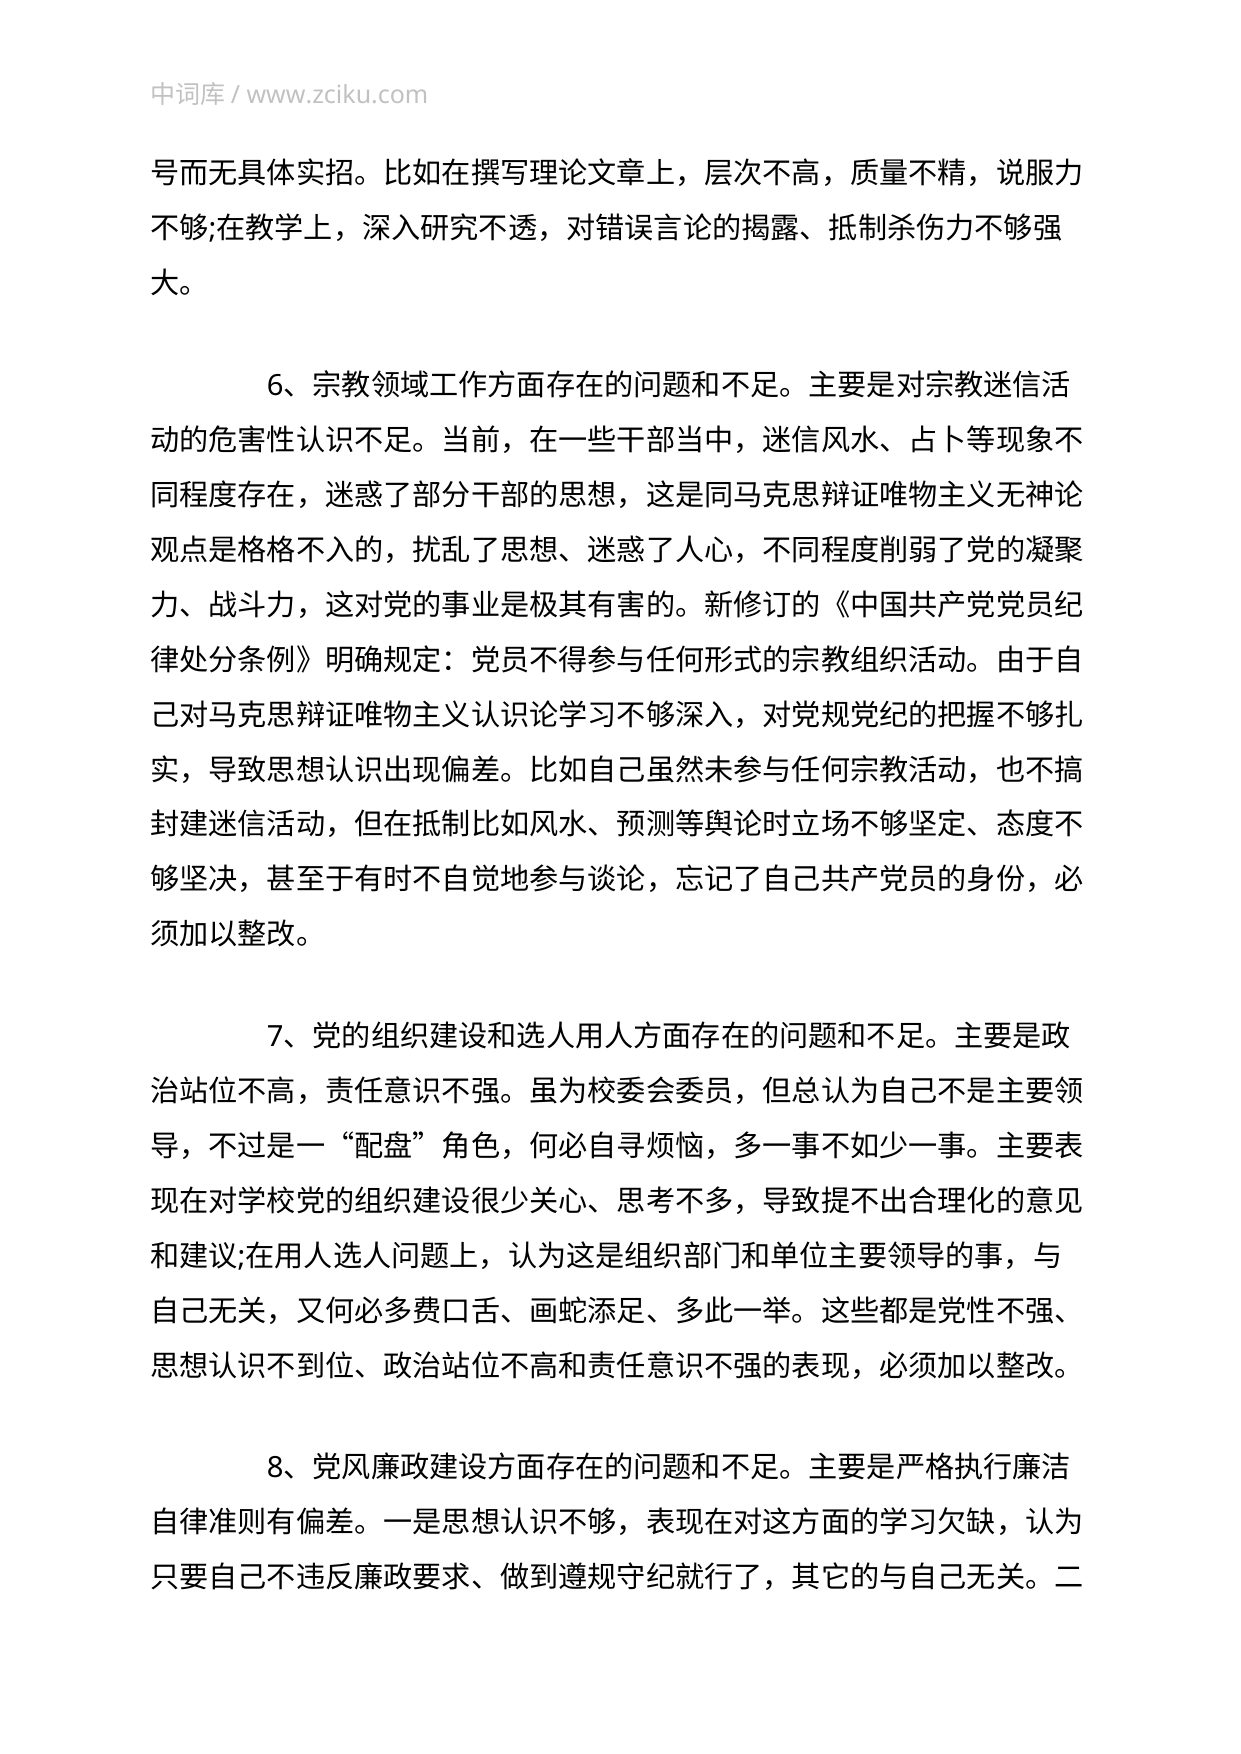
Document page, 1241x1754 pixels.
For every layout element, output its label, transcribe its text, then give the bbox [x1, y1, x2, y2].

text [150, 150, 1090, 302]
text 6、宗教领域工作方面存在的问题和不足。主要是对宗教迷信活动的危害性认识不足。当前，在一些干部当中，迷信风水、占卜等现象不同程度存在，迷惑了部分干部的思想，这是同马克思辩证唯物主义无神论观点是格格不入的，扰乱了思想、迷惑了人心，不同程度削弱了党的凝聚力、战斗力，这对党的事业是极其有害的。新修订的《中国共产党党员纪律处分条例》明确规定：党员不得参与任何形式的宗教组织活动。由于自己对马克思辩证唯物主义认识论学习不够深入，对党规党纪的把握不够扎实，导致思想认识出现偏差。比如自己虽然未参与任何宗教活动，也不搞封建迷信活动，但在抵制比如风水、预测等舆论时立场不够坚定、态度不够坚决，甚至于有时不自觉地参与谈论，忘记了自己共产党员的身份，必须加以整改。 [150, 362, 1090, 953]
text 7、党的组织建设和选人用人方面存在的问题和不足。主要是政治站位不高，责任意识不强。虽为校委会委员，但总认为自己不是主要领导，不过是一“配盘”角色，何必自寻烦恼，多一事不如少一事。主要表现在对学校党的组织建设很少关心、思考不多，导致提不出合理化的意见和建议;在用人选人问题上，认为这是组织部门和单位主要领导的事，与自己无关，又何必多费口舌、画蛇添足、多此一举。这些都是党性不强、思想认识不到位、政治站位不高和责任意识不强的表现，必须加以整改。 [150, 1012, 1090, 1384]
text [150, 1444, 1090, 1596]
